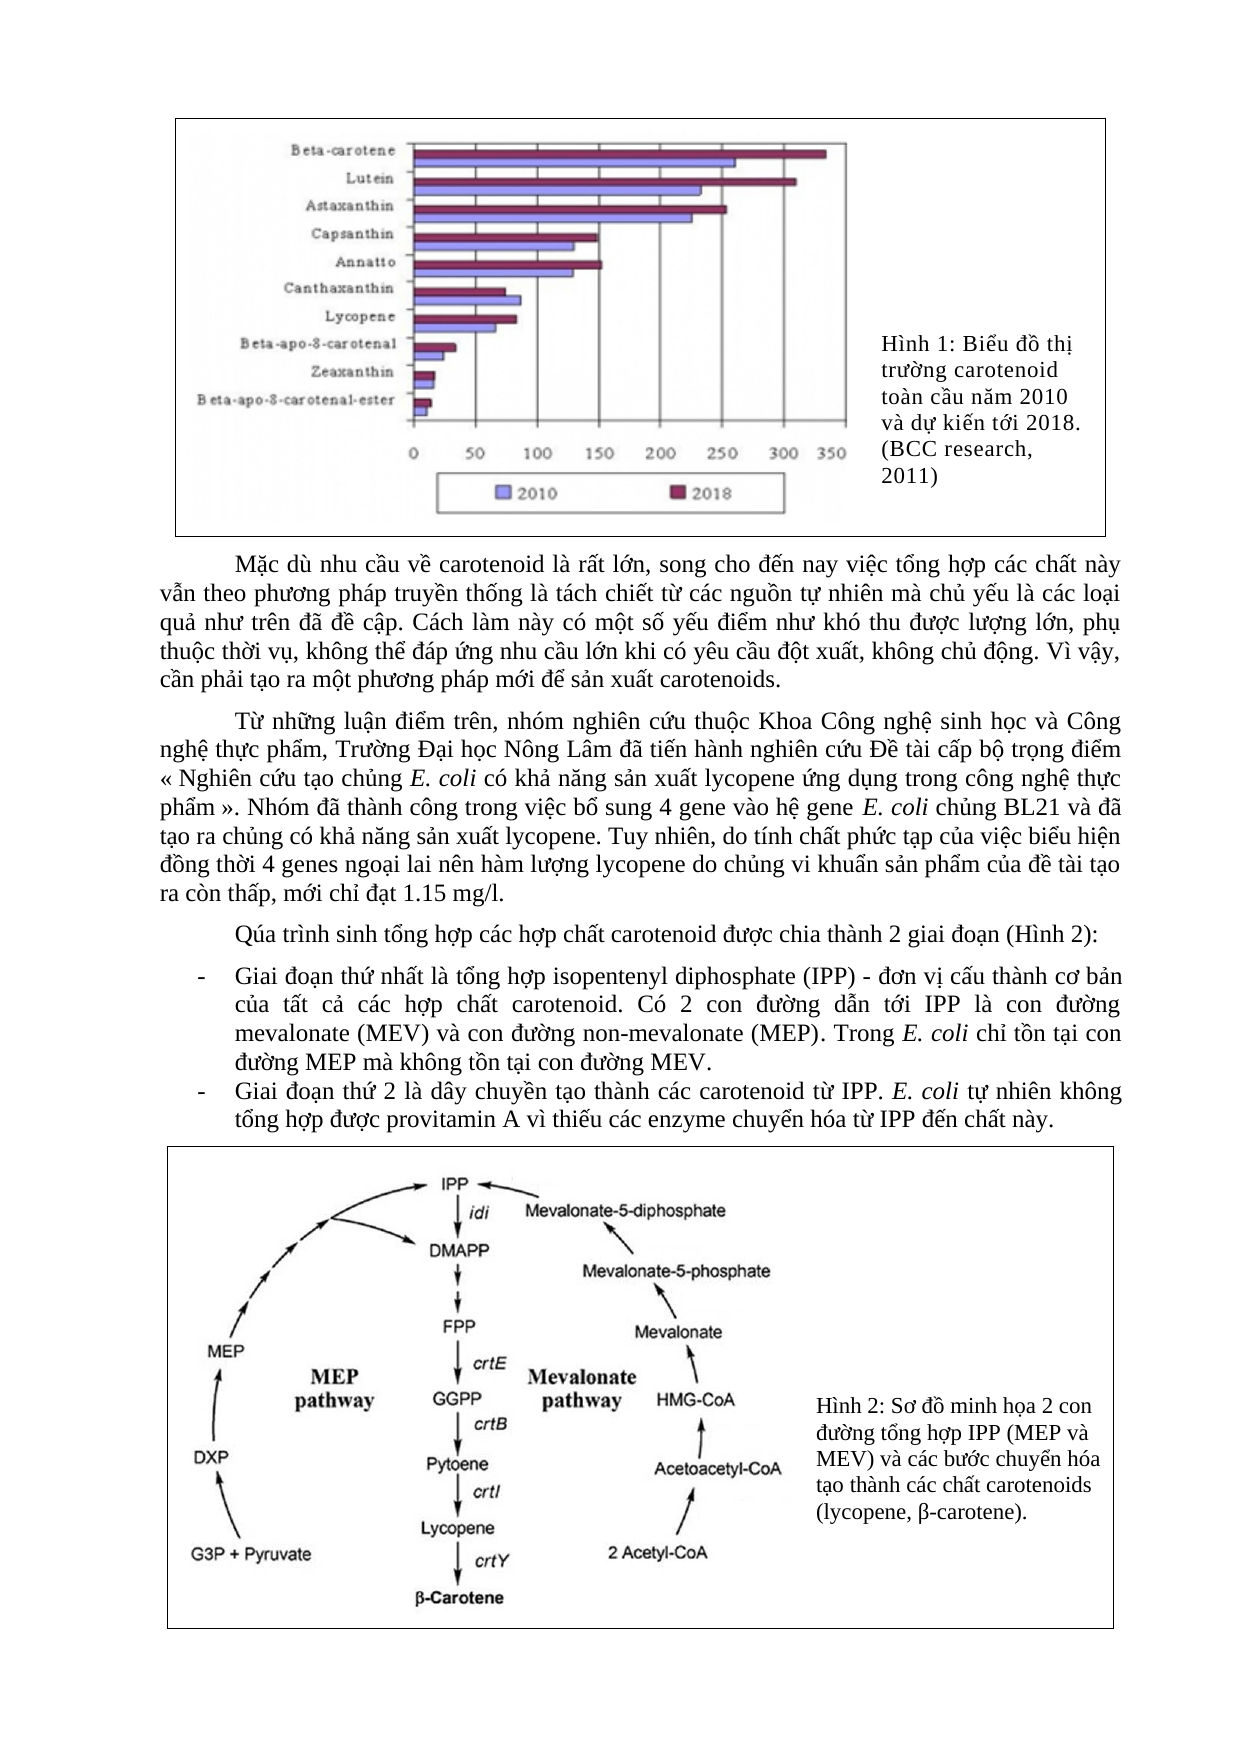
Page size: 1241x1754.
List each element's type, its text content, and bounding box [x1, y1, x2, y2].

picture [179, 1159, 794, 1616]
text Qúa trình sinh tổng hợp các hợp chất carotenoid được chia thành 2 giai đoạn (Hình 2): [159, 919, 1122, 948]
table_header [168, 1147, 804, 1628]
table_header [176, 119, 870, 536]
table_header Hình 1: Biểu đồ thị trường carotenoid toàn cầu năm 2010 và dự kiến tới 2018. (BCC research, 2011) [870, 119, 1105, 536]
list Giai đoạn thứ nhất là tổng hợp isopentenyl diphosphate (IPP) - đơn vị cấu thành cơ bản của tất cả các hợp chất carotenoid. Có 2 con đường dẫn tới IPP là con đường mevalonate (MEV) và con đường non-mevalonate (MEP). Trong E. coli chỉ tồn tại con đường MEP mà không tồn tại con đường MEV. [197, 961, 1122, 1076]
list Giai đoạn thứ 2 là dây chuyền tạo thành các carotenoid từ IPP. E. coli tự nhiên không tổng hợp được provitamin A vì thiếu các enzyme chuyển hóa từ IPP đến chất này. [197, 1076, 1122, 1133]
picture [187, 131, 855, 524]
table_header Hình 2: Sơ đồ minh họa 2 con đường tổng hợp IPP (MEP và MEV) và các bước chuyển hóa tạo thành các chất carotenoids (lycopene, β-carotene). [805, 1147, 1113, 1628]
text Từ những luận điểm trên, nhóm nghiên cứu thuộc Khoa Công nghệ sinh học và Công nghệ thực phẩm, Trường Đại học Nông Lâm đã tiến hành nghiên cứu Đề tài cấp bộ trọng điểm « Nghiên cứu tạo chủng E. coli có khả năng sản xuất lycopene ứng dụng trong công nghệ thực phẩm ». Nhóm đã thành công trong việc bổ sung 4 gene vào hệ gene E. coli chủng BL21 và đã tạo ra chủng có khả năng sản xuất lycopene. Tuy nhiên, do tính chất phức tạp của việc biểu hiện đồng thời 4 genes ngoại lai nên hàm lượng lycopene do chủng vi khuẩn sản phẩm của đề tài tạo ra còn thấp, mới chỉ đạt 1.15 mg/l. [159, 706, 1122, 907]
text Mặc dù nhu cầu về carotenoid là rất lớn, song cho đến nay việc tổng hợp các chất này vẫn theo phương pháp truyền thống là tách chiết từ các nguồn tự nhiên mà chủ yếu là các loại quả như trên đã đề cập. Cách làm này có một số yếu điểm như khó thu được lượng lớn, phụ thuộc thời vụ, không thể đáp ứng nhu cầu lớn khi có yêu cầu đột xuất, không chủ động. Vì vậy, cần phải tạo ra một phương pháp mới để sản xuất carotenoids. [159, 549, 1122, 693]
